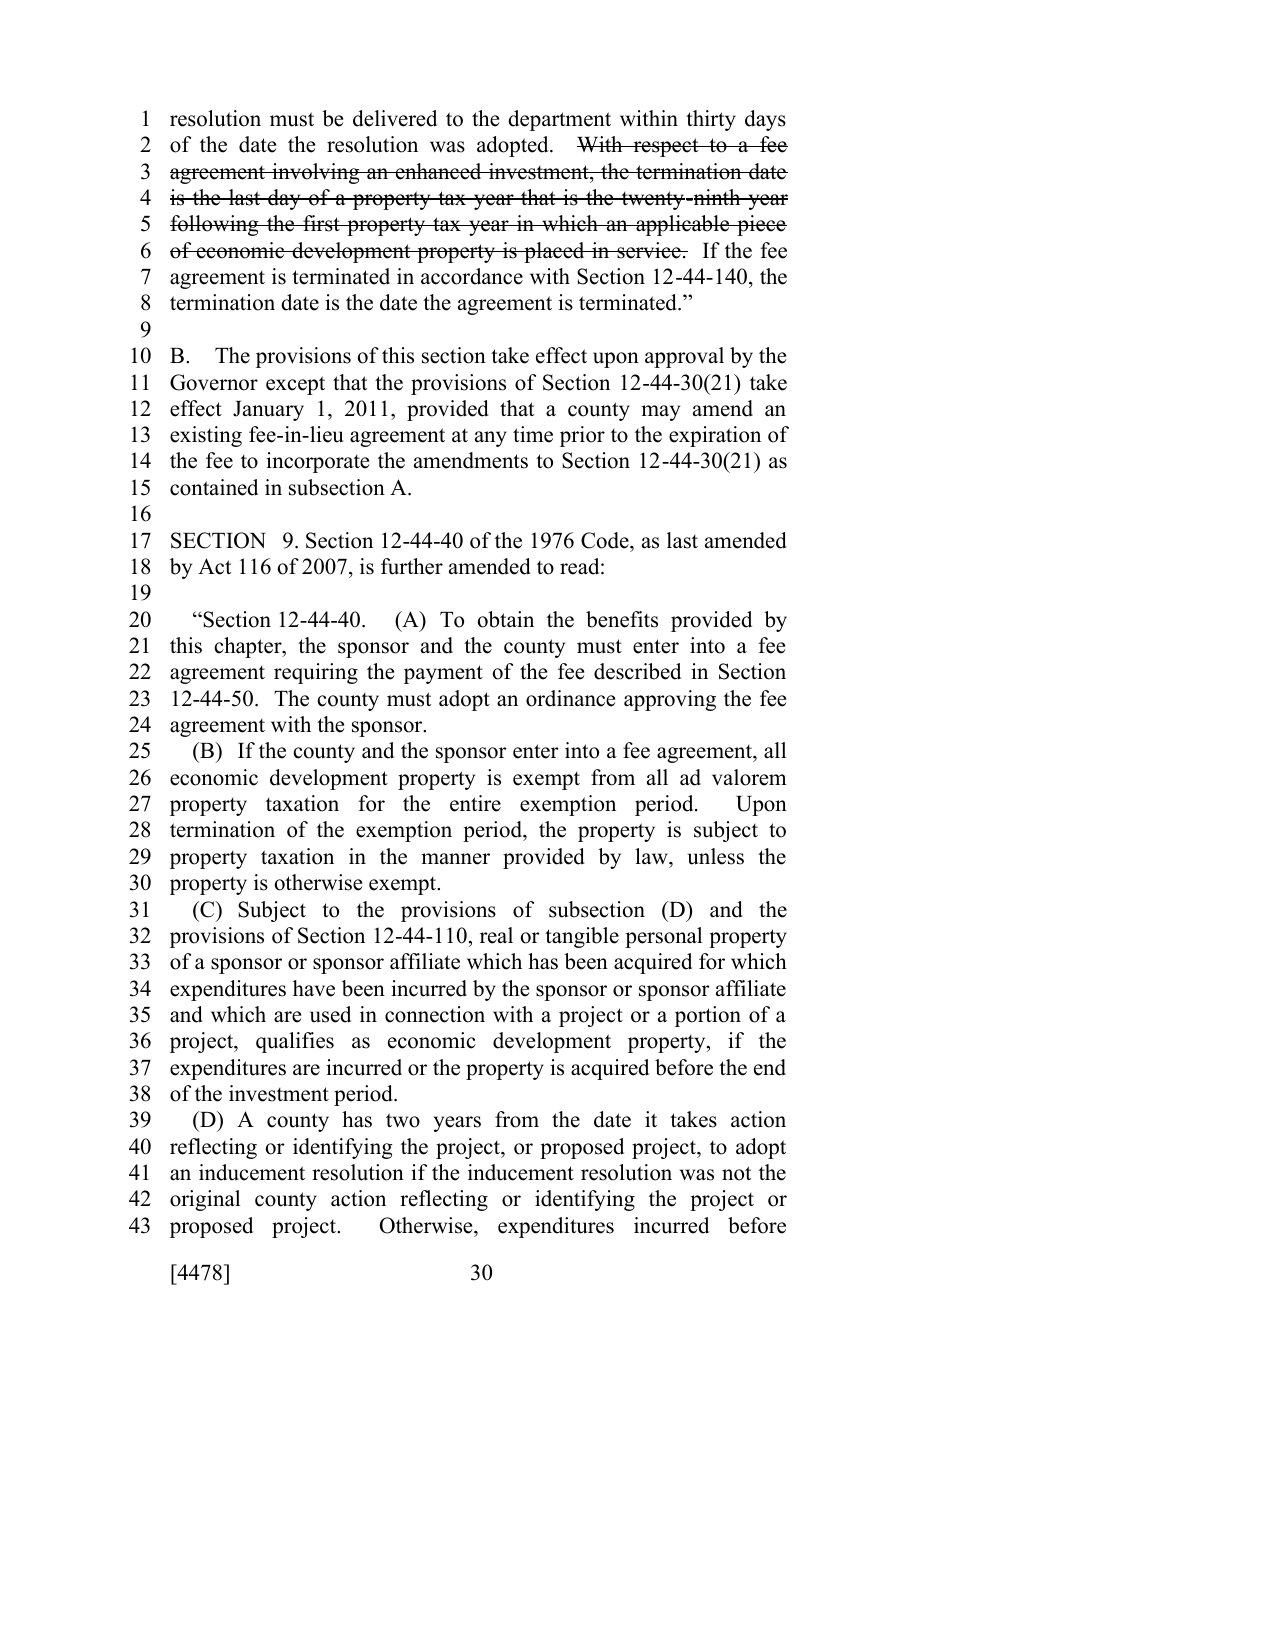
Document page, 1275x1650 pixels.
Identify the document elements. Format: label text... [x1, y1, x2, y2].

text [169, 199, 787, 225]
text “Section 12-44-40. (A) To obtain the benefits provided by this chapter, the sponsor and the county must enter into a fee agreement requiring the payment of the fee described in Section 12-44-50. The county must adopt an ordinance approving the fee agreement with the sponsor. [169, 606, 787, 737]
text (B) If the county and the sponsor enter into a fee agreement, all economic development property is exempt from all ad valorem property taxation for the entire exemption period. Upon termination of the exemption period, the property is subject to property taxation in the manner provided by law, unless the property is otherwise exempt. [169, 737, 787, 896]
text SECTION 9. Section 12-44-40 of the 1976 Code, as last amended by Act 116 of 2007, is further amended to read: [169, 527, 787, 579]
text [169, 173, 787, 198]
text (C) Subject to the provisions of subsection (D) and the provisions of Section 12-44-110, real or tangible personal property of a sponsor or sponsor affiliate which has been acquired for which expenditures have been incurred by the sponsor or sponsor affiliate and which are used in connection with a project or a portion of a project, qualifies as economic development property, if the expenditures are incurred or the property is acquired before the end of the investment period. [169, 896, 787, 1106]
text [169, 105, 787, 172]
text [169, 1106, 787, 1238]
text B. The provisions of this section take effect upon approval by the Governor except that the provisions of Section 12-44-30(21) take effect January 1, 2011, provided that a county may amend an existing fee-in-lieu agreement at any time prior to the expiration of the fee to incorporate the amendments to Section 12-44-30(21) as contained in subsection A. [169, 342, 787, 500]
